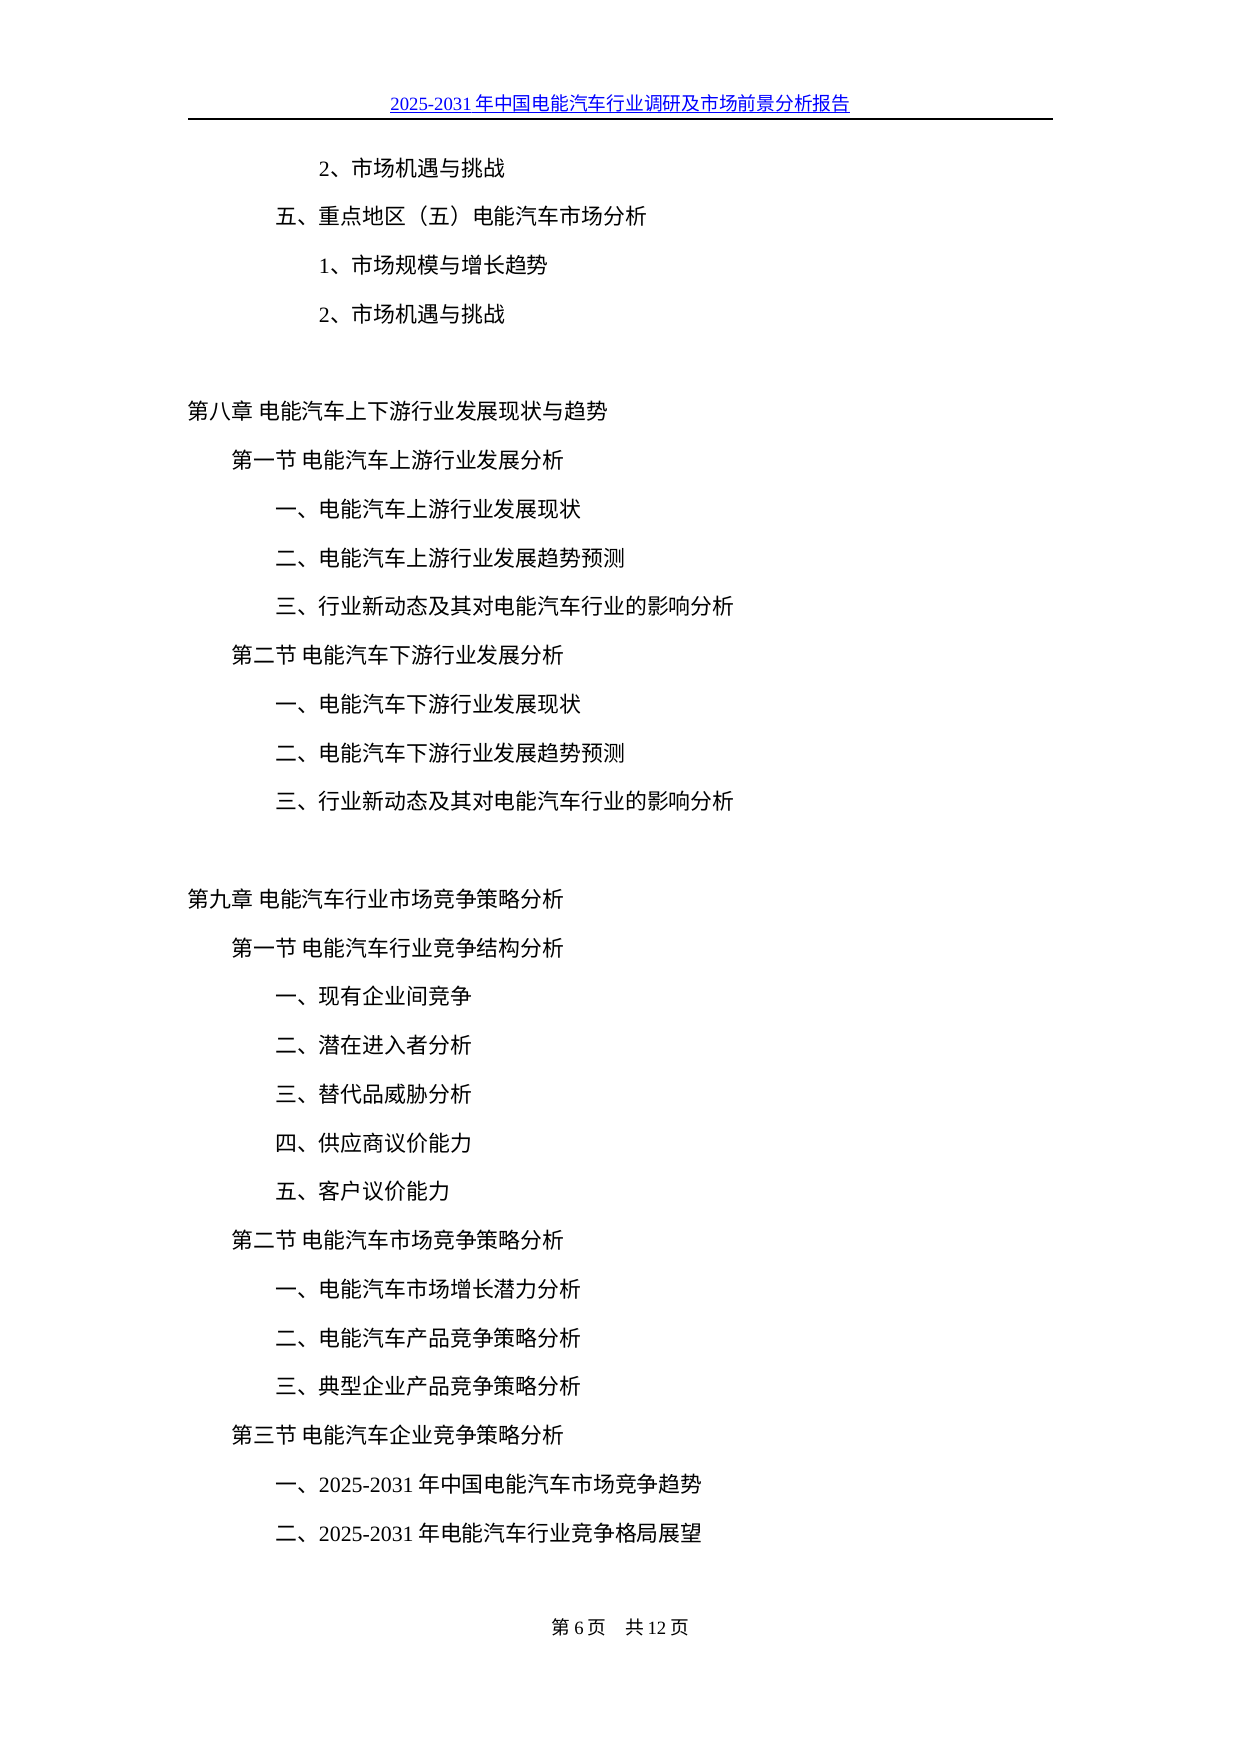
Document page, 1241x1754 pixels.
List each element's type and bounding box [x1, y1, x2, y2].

text [187, 150, 1053, 1548]
